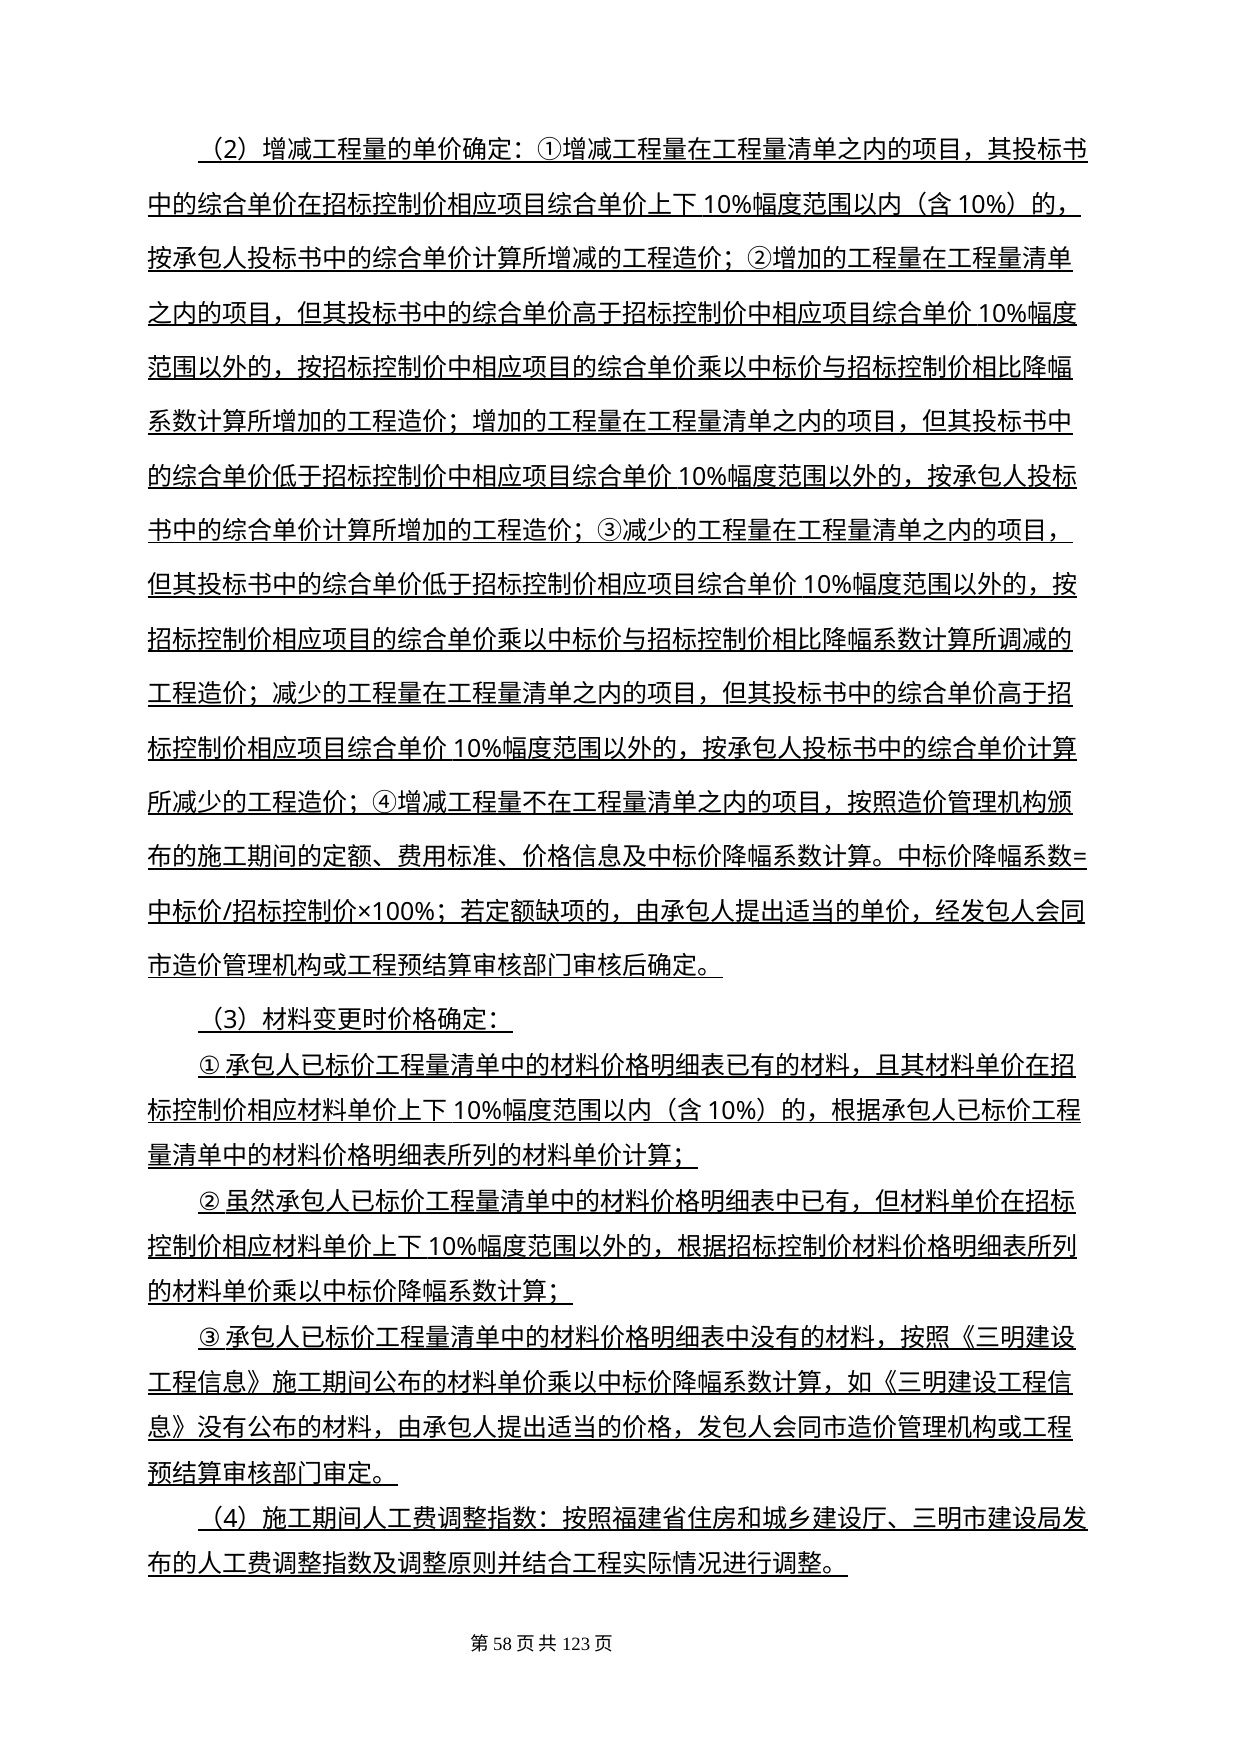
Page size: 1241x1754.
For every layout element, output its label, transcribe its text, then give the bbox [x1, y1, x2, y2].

text （4）施工期间人工费调整指数：按照福建省住房和城乡建设厅、三明市建设局发布的人工费调整指数及调整原则并结合工程实际情况进行调整。 [148, 1498, 1092, 1580]
text （2）增减工程量的单价确定：①增减工程量在工程量清单之内的项目，其投标书中的综合单价在招标控制价相应项目综合单价上下10%幅度范围以内（含10%）的，按承包人投标书中的综合单价计算所增减的工程造价；②增加的工程量在工程量清单之内的项目，但其投标书中的综合单价高于招标控制价中相应项目综合单价10%幅度范围以外的，按招标控制价中相应项目的综合单价乘以中标价与招标控制价相比降幅系数计算所增加的工程造价；增加的工程量在工程量清单之内的项目，但其投标书中的综合单价低于招标控制价中相应项目综合单价10%幅度范围以外的，按承包人投标书中的综合单价计算所增加的工程造价；③减少的工程量在工程量清单之内的项目，但其投标书中的综合单价低于招标控制价相应项目综合单价10%幅度范围以外的，按招标控制价相应项目的综合单价乘以中标价与招标控制价相比降幅系数计算所调减的工程造价；减少的工程量在工程量清单之内的项目，但其投标书中的综合单价高于招标控制价相应项目综合单价10%幅度范围以外的，按承包人投标书中的综合单价计算所减少的工程造价；④增减工程量不在工程量清单之内的项目，按照造价管理机构颁布的施工期间的定额、费用标准、价格信息及中标价降幅系数计算。中标价降幅系数=中标价/招标控制价×100%；若定额缺项的，由承包人提出适当的单价，经发包人会同市造价管理机构或工程预结算审核部门审核后确定。 [148, 130, 1092, 982]
text ①承包人已标价工程量清单中的材料价格明细表已有的材料，且其材料单价在招标控制价相应材料单价上下10%幅度范围以内（含10%）的，根据承包人已标价工程量清单中的材料价格明细表所列的材料单价计算； [148, 1045, 1092, 1172]
text （3）材料变更时价格确定： [148, 1000, 1092, 1036]
text ②虽然承包人已标价工程量清单中的材料价格明细表中已有，但材料单价在招标控制价相应材料单价上下10%幅度范围以外的，根据招标控制价材料价格明细表所列的材料单价乘以中标价降幅系数计算； [148, 1181, 1092, 1308]
text ③承包人已标价工程量清单中的材料价格明细表中没有的材料，按照《三明建设工程信息》施工期间公布的材料单价乘以中标价降幅系数计算，如《三明建设工程信息》没有公布的材料，由承包人提出适当的价格，发包人会同市造价管理机构或工程预结算审核部门审定。 [148, 1317, 1092, 1489]
